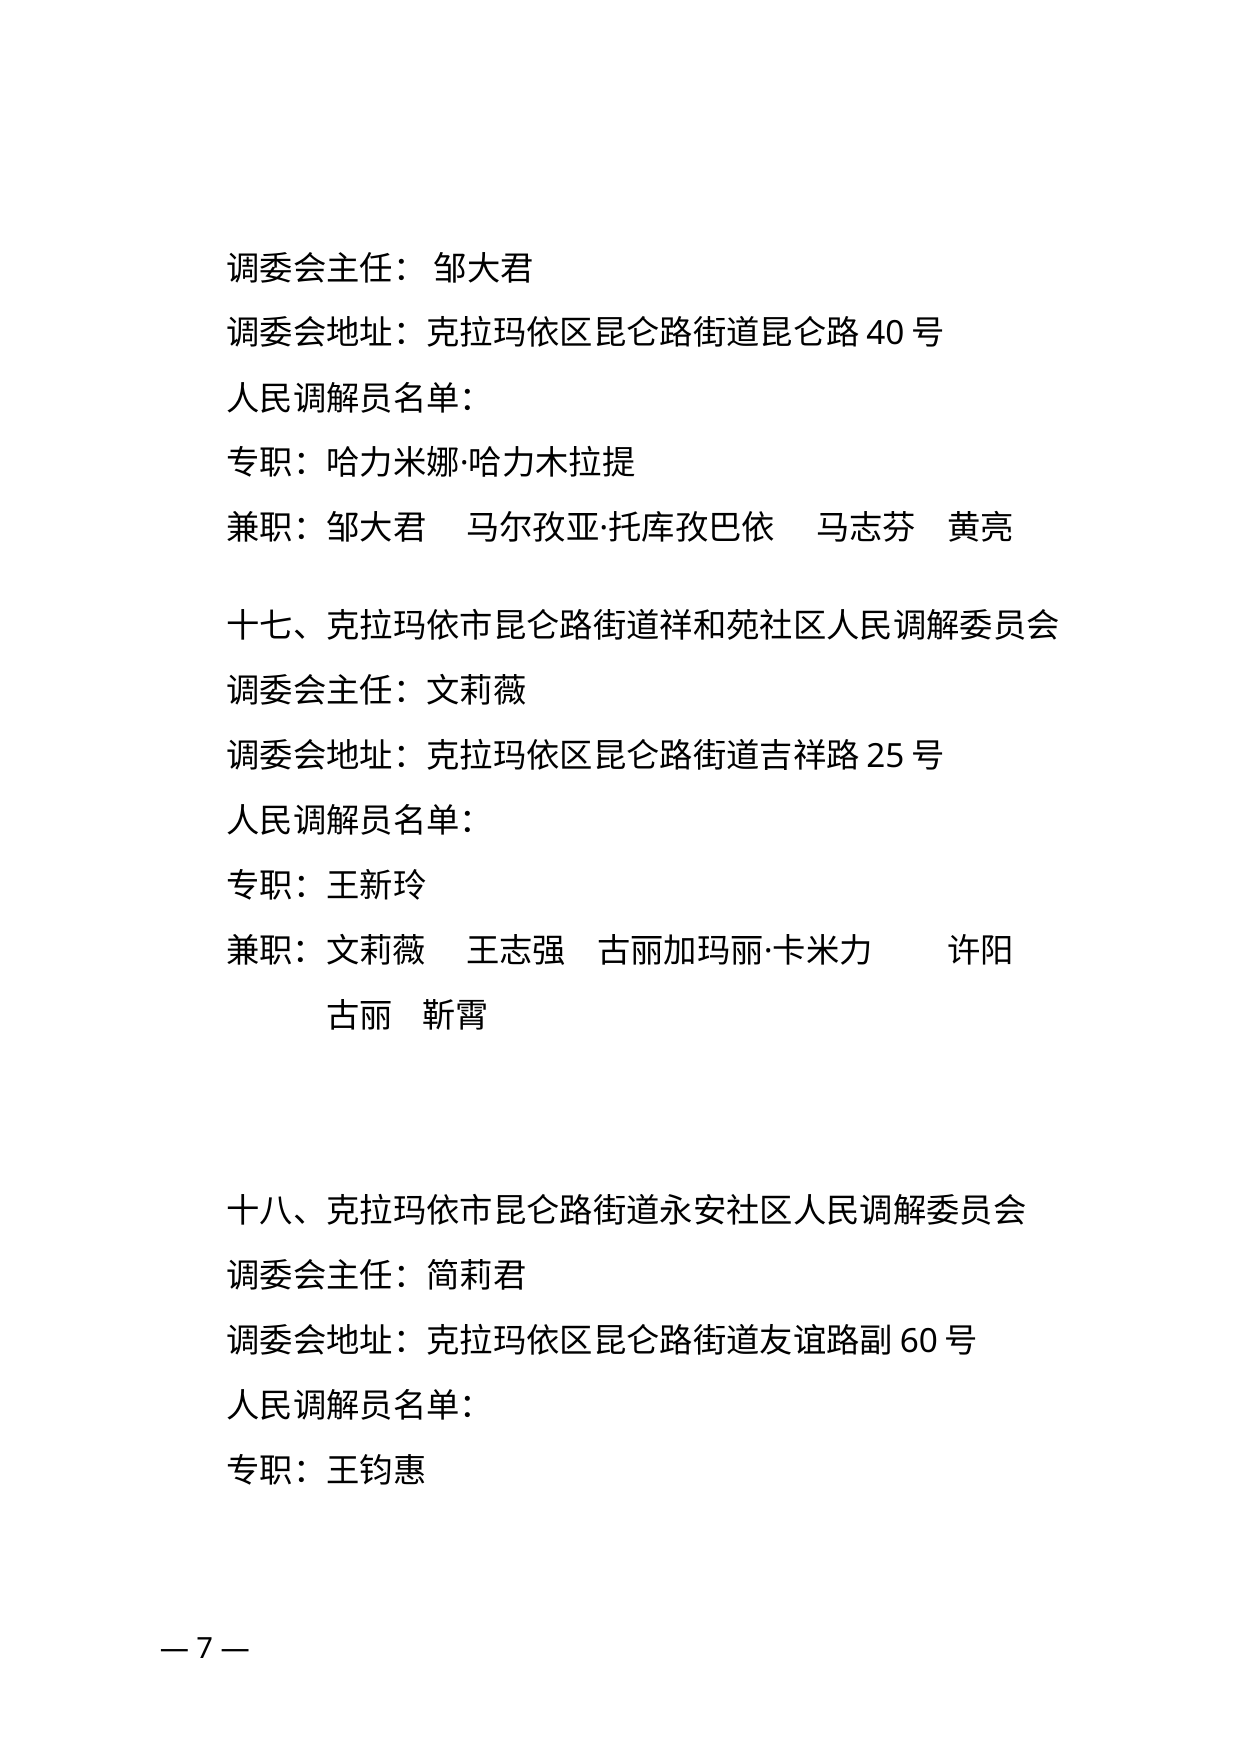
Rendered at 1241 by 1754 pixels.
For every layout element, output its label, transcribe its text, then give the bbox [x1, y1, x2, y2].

text 调委会地址：克拉玛依区昆仑路街道友谊路副60号 [159, 1305, 1081, 1370]
text 兼职：邹大君 马尔孜亚·托库孜巴依 马志芬 黄亮 [159, 493, 1081, 558]
text 人民调解员名单： [159, 363, 1081, 428]
text 专职：王新玲 [159, 850, 1081, 915]
text 调委会地址：克拉玛依区昆仑路街道昆仑路40号 [159, 298, 1081, 363]
text 十八、克拉玛依市昆仑路街道永安社区人民调解委员会 [159, 1175, 1081, 1240]
text 专职：王钧惠 [159, 1435, 1081, 1500]
text 调委会主任：简莉君 [159, 1240, 1081, 1305]
text 调委会地址：克拉玛依区昆仑路街道吉祥路25号 [159, 720, 1081, 785]
text 十七、克拉玛依市昆仑路街道祥和苑社区人民调解委员会 [159, 590, 1081, 655]
text 人民调解员名单： [159, 785, 1081, 850]
text 人民调解员名单： [159, 1370, 1081, 1435]
text 调委会主任： 邹大君 [159, 233, 1081, 298]
text 调委会主任：文莉薇 [159, 655, 1081, 720]
text 专职：哈力米娜·哈力木拉提 [159, 428, 1081, 493]
text 兼职：文莉薇 王志强 古丽加玛丽·卡米力 许阳 古丽 靳霄 [226, 915, 1081, 1045]
